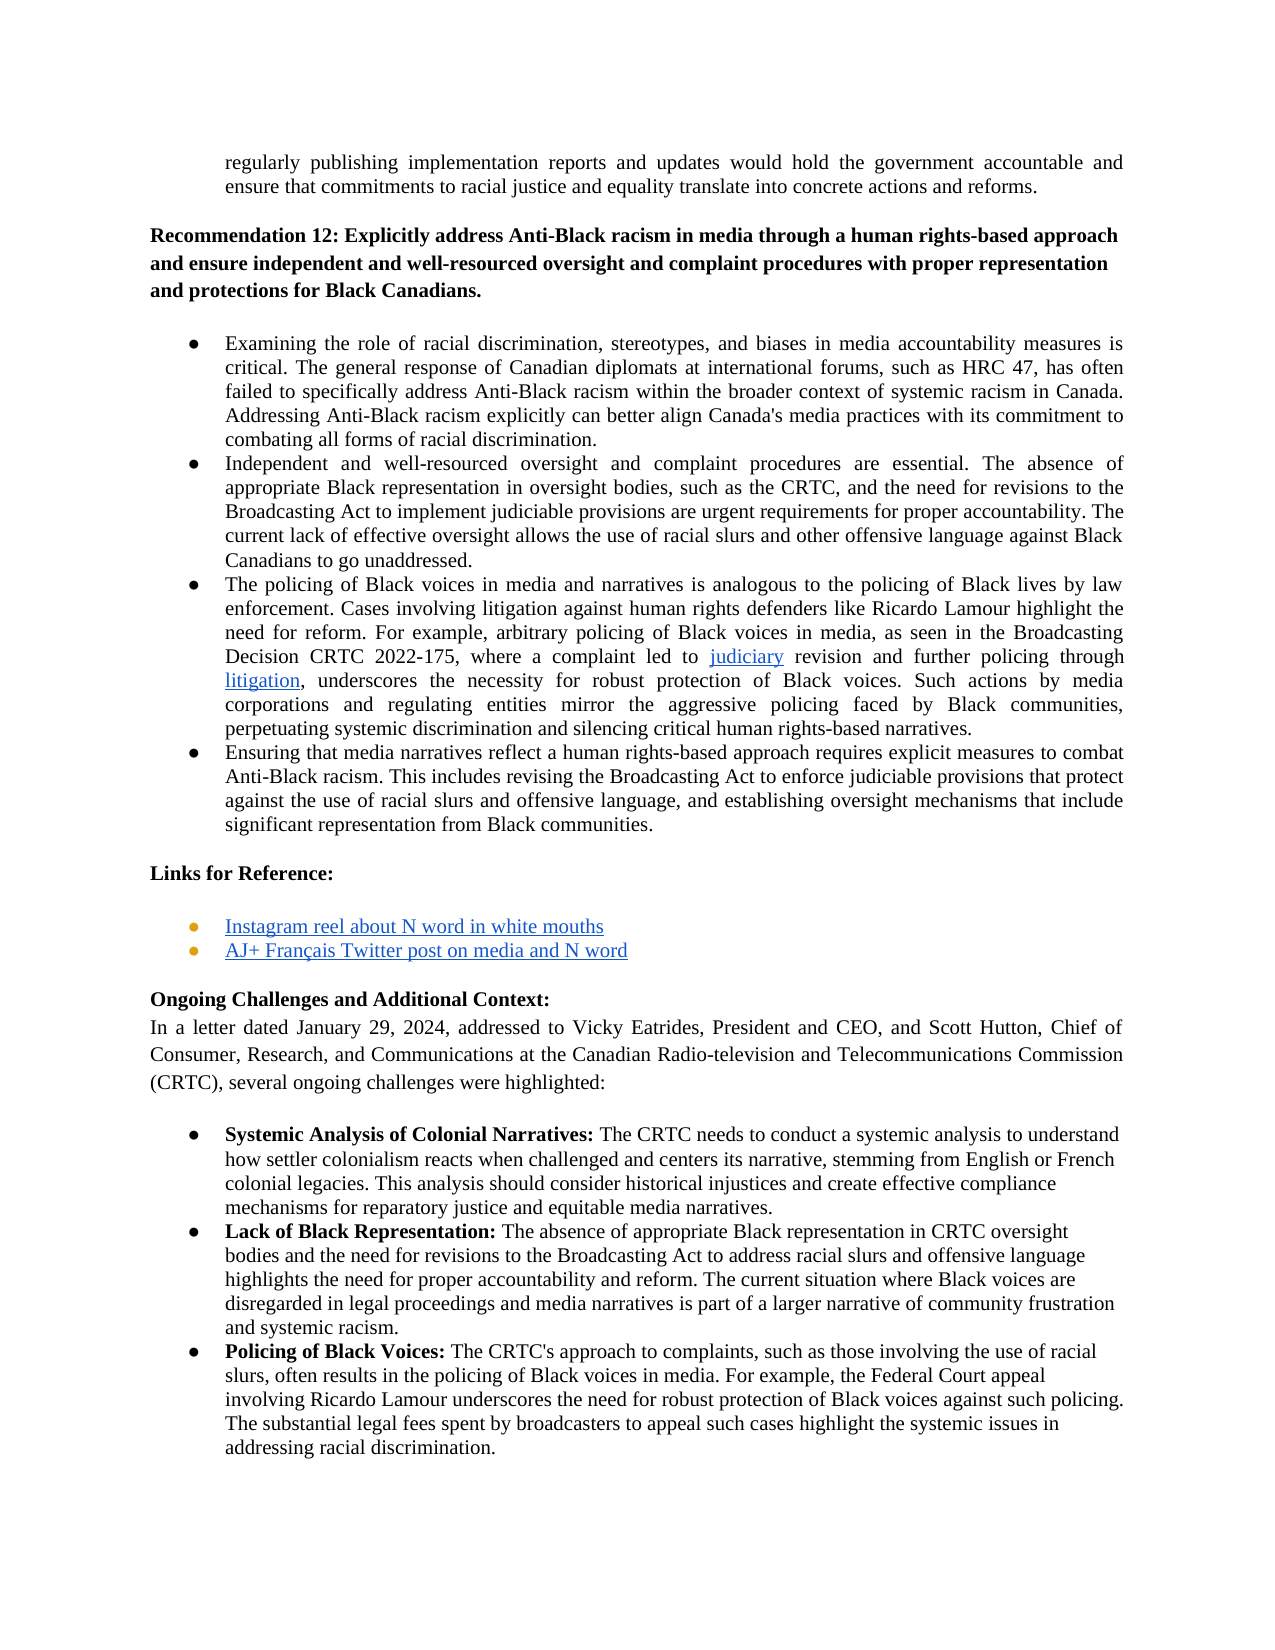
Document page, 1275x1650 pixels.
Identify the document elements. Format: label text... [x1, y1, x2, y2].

text Ongoing Challenges and Additional Context: [150, 987, 1125, 1011]
list Lack of Black Representation: The absence of appropriate Black representation in CRTC oversight bodies and the need for revisions to the Broadcasting Act to address racial slurs and offensive language highlights the need for proper accountability and reform. The current situation where Black voices are disregarded in legal proceedings and media narratives is part of a larger narrative of community frustration and systemic racism. [187, 1219, 1125, 1339]
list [187, 150, 1125, 198]
list AJ+ Français Twitter post on media and N word [187, 938, 1125, 962]
list Policing of Black Voices: The CRTC's approach to complaints, such as those involving the use of racial slurs, often results in the policing of Black voices in media. For example, the Federal Court appeal involving Ricardo Lamour underscores the need for robust protection of Black voices against such policing. The substantial legal fees spent by broadcasters to appeal such cases highlight the systemic issues in addressing racial discrimination. [187, 1339, 1125, 1459]
text Recommendation 12: Explicitly address Anti-Black racism in media through a human rights-based approach and ensure independent and well-resourced oversight and complaint procedures with proper representation and protections for Black Canadians. [150, 223, 1125, 302]
list Examining the role of racial discrimination, stereotypes, and biases in media accountability measures is critical. The general response of Canadian diplomats at international forums, such as HRC 47, has often failed to specifically address Anti-Black racism within the broader context of systemic racism in Canada. Addressing Anti-Black racism explicitly can better align Canada's media practices with its commitment to combating all forms of racial discrimination. [187, 331, 1125, 451]
text In a letter dated January 29, 2024, addressed to Vicky Eatrides, President and CEO, and Scott Hutton, Chief of Consumer, Research, and Communications at the Canadian Radio-television and Telecommunications Commission (CRTC), several ongoing challenges were highlighted: [150, 1014, 1125, 1094]
list Systemic Analysis of Colonial Narratives: The CRTC needs to conduct a systemic analysis to understand how settler colonialism reacts when challenged and centers its narrative, stemming from English or French colonial legacies. This analysis should consider historical injustices and create effective compliance mechanisms for reparatory justice and equitable media narratives. [187, 1122, 1125, 1219]
text Links for Reference: [150, 861, 1125, 885]
list Independent and well-resourced oversight and complaint procedures are essential. The absence of appropriate Black representation in oversight bodies, such as the CRTC, and the need for revisions to the Broadcasting Act to implement judiciable provisions are urgent requirements for proper accountability. The current lack of effective oversight allows the use of racial slurs and other offensive language against Black Canadians to go unaddressed. [187, 451, 1125, 572]
list The policing of Black voices in media and narratives is analogous to the policing of Black lives by law enforcement. Cases involving litigation against human rights defenders like Ricardo Lamour highlight the need for reform. For example, arbitrary policing of Black voices in media, as seen in the Broadcasting Decision CRTC 2022-175, where a complaint led to judiciary revision and further policing through litigation, underscores the necessity for robust protection of Black voices. Such actions by media corporations and regulating entities mirror the aggressive policing faced by Black communities, perpetuating systemic discrimination and silencing critical human rights-based narratives. [187, 572, 1125, 740]
list Ensuring that media narratives reflect a human rights-based approach requires explicit measures to combat Anti-Black racism. This includes revising the Broadcasting Act to enforce judiciable provisions that protect against the use of racial slurs and offensive language, and establishing oversight mechanisms that include significant representation from Black communities. [187, 740, 1125, 836]
list Instagram reel about N word in white mouths [187, 914, 1125, 938]
